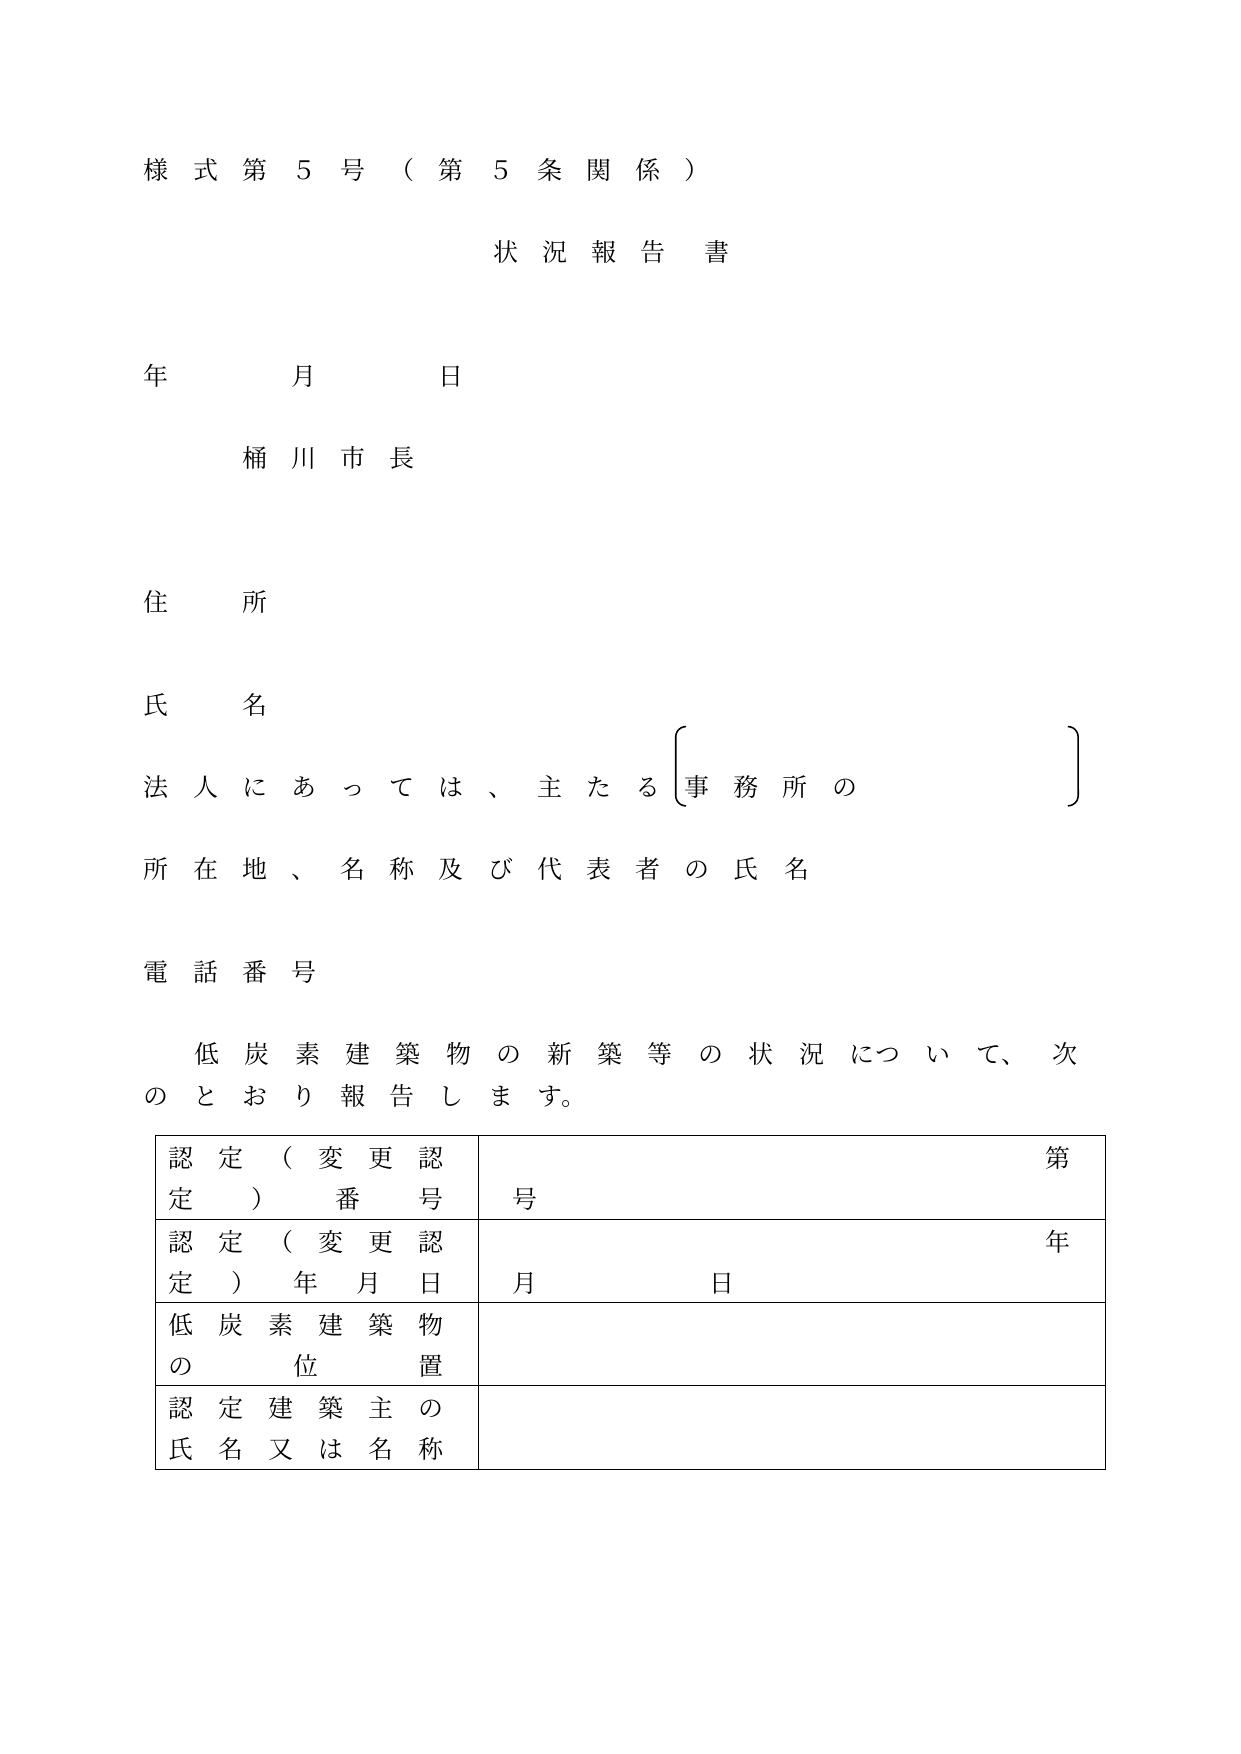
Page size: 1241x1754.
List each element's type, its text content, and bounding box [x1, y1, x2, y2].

text 法人にあっては、主たる事務所の [144, 724, 1102, 806]
table_cell 認定（変更認定）年月日 [156, 1220, 478, 1302]
text 住 所 [144, 539, 1102, 621]
table_cell [479, 1386, 1105, 1469]
text 所在地、名称及び代表者の氏名 [144, 806, 1102, 888]
text 年 月 日 [144, 313, 1102, 395]
table_cell [479, 1303, 1105, 1385]
text 状況報告書 [144, 230, 1102, 271]
table_cell 年 月 日 [479, 1220, 1105, 1302]
text 様式第５号（第５条関係） [144, 148, 1102, 189]
text 桶川市長 [144, 436, 1102, 477]
table_cell 認定建築主の氏名又は名称 [156, 1386, 478, 1469]
table_header 認定（変更認定）番号 [156, 1136, 478, 1219]
text 電話番号 [144, 909, 1102, 991]
table_cell 低炭素建築物の位置 [156, 1303, 478, 1385]
text 低炭素建築物の新築等の状況について、次のとおり報告します。 [144, 1032, 1102, 1115]
text 氏 名 [144, 642, 1102, 724]
table_header 第 号 [479, 1136, 1105, 1219]
